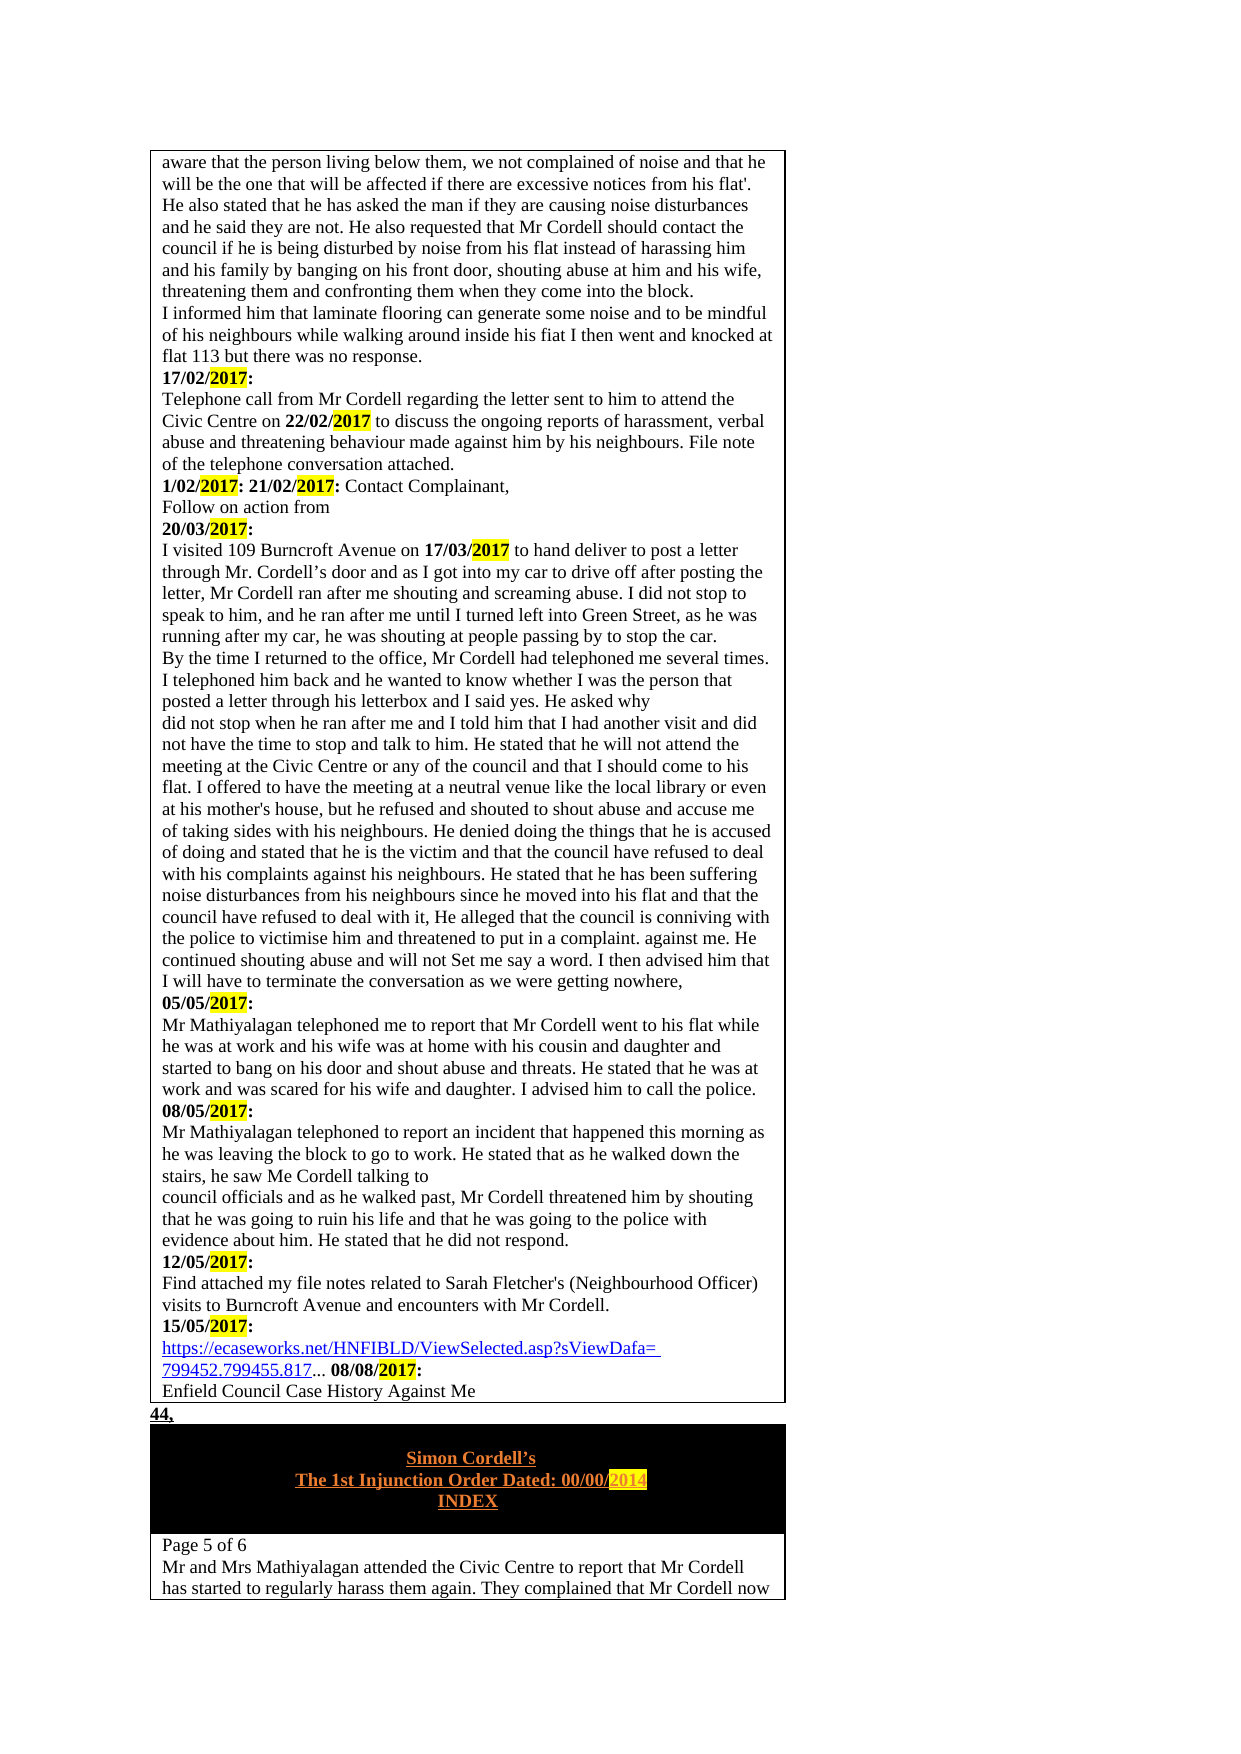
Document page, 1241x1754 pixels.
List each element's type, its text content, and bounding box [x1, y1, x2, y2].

text 44, [150, 1403, 1090, 1424]
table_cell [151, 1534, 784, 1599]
table_header Simon Cordell’s The 1st Injunction Order Dated: 00/00/2014 INDEX [151, 1425, 784, 1533]
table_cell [151, 151, 784, 1402]
